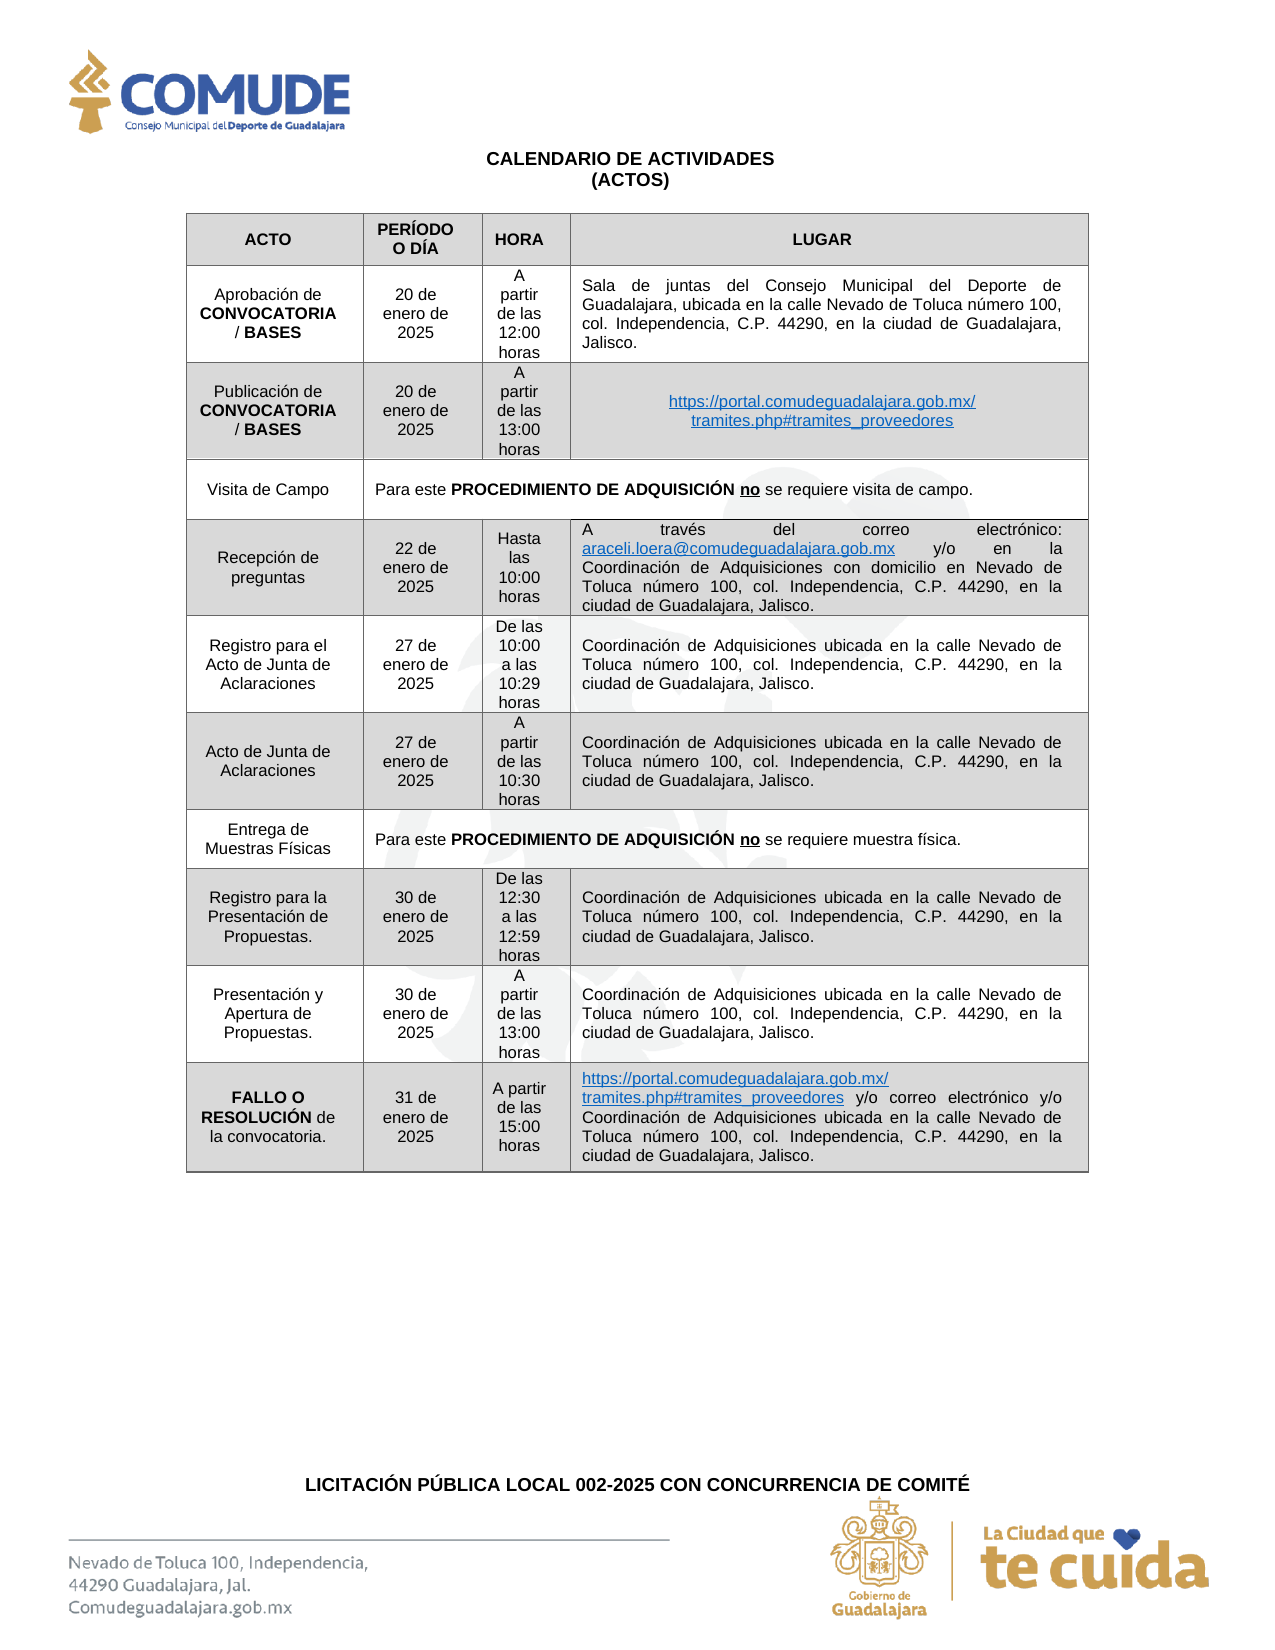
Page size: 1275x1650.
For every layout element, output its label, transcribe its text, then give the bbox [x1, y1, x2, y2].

table_cell Sala de juntas del Consejo Municipal del Deporte de Guadalajara, ubicada en la calle Nevado de Toluca número 100, col. Independencia, C.P. 44290, en la ciudad de Guadalajara, Jalisco. [571, 266, 1088, 362]
table_cell 30 de enero de 2025 [364, 869, 482, 965]
table_cell 31 de enero de 2025 [364, 1063, 482, 1171]
table_cell Coordinación de Adquisiciones ubicada en la calle Nevado de Toluca número 100, col. Independencia, C.P. 44290, en la ciudad de Guadalajara, Jalisco. [571, 966, 1088, 1062]
table_cell De las 12:30 a las 12:59 horas [483, 869, 570, 965]
table_cell 20 de enero de 2025 [364, 266, 482, 362]
table_cell A partir de las 13:00 horas [483, 363, 570, 458]
text (ACTOS) [148, 169, 1113, 191]
table_cell A través del correo electrónico: araceli.loera@comudeguadalajara.gob.mx y/o en la Coordinación de Adquisiciones con domicilio en Nevado de Toluca número 100, col. Independencia, C.P. 44290, en la ciudad de Guadalajara, Jalisco. [571, 520, 1088, 615]
table_cell FALLO O RESOLUCIÓN de la convocatoria. [187, 1063, 363, 1171]
table_cell Publicación de CONVOCATORIA / BASES [187, 363, 363, 458]
table_cell Registro para la Presentación de Propuestas. [187, 869, 363, 965]
table_cell 27 de enero de 2025 [364, 616, 482, 712]
table_cell A partir de las 15:00 horas [483, 1063, 570, 1171]
table_header ACTO [187, 214, 363, 265]
table_cell Entrega de Muestras Físicas [187, 810, 363, 868]
table_header PERÍODO O DÍA [364, 214, 482, 265]
table_cell Coordinación de Adquisiciones ubicada en la calle Nevado de Toluca número 100, col. Independencia, C.P. 44290, en la ciudad de Guadalajara, Jalisco. [571, 616, 1088, 712]
table_cell Presentación y Apertura de Propuestas. [187, 966, 363, 1062]
table_cell Coordinación de Adquisiciones ubicada en la calle Nevado de Toluca número 100, col. Independencia, C.P. 44290, en la ciudad de Guadalajara, Jalisco. [571, 869, 1088, 965]
table_cell https://portal.comudeguadalajara.gob.mx/tramites.php#tramites_proveedores y/o correo electrónico y/o Coordinación de Adquisiciones ubicada en la calle Nevado de Toluca número 100, col. Independencia, C.P. 44290, en la ciudad de Guadalajara, Jalisco. [571, 1063, 1088, 1171]
table_cell 20 de enero de 2025 [364, 363, 482, 458]
table_cell A partir de las 12:00 horas [483, 266, 570, 362]
table_cell Acto de Junta de Aclaraciones [187, 713, 363, 809]
table_cell Aprobación de CONVOCATORIA / BASES [187, 266, 363, 362]
text LICITACIÓN PÚBLICA LOCAL 002-2025 CON CONCURRENCIA DE COMITÉ [148, 1474, 1127, 1496]
table_cell Para este PROCEDIMIENTO DE ADQUISICIÓN no se requiere muestra física. [364, 810, 1088, 868]
table_cell Hasta las 10:00 horas [483, 520, 570, 615]
table_cell Registro para el Acto de Junta de Aclaraciones [187, 616, 363, 712]
table_cell Coordinación de Adquisiciones ubicada en la calle Nevado de Toluca número 100, col. Independencia, C.P. 44290, en la ciudad de Guadalajara, Jalisco. [571, 713, 1088, 809]
table_cell Para este PROCEDIMIENTO DE ADQUISICIÓN no se requiere visita de campo. [364, 460, 1088, 518]
table_cell A partir de las 10:30 horas [483, 713, 570, 809]
table_cell De las 10:00 a las 10:29 horas [483, 616, 570, 712]
table_cell 22 de enero de 2025 [364, 520, 482, 615]
table_cell 27 de enero de 2025 [364, 713, 482, 809]
table_cell Visita de Campo [187, 460, 363, 518]
picture [5, 5, 1273, 1646]
table_header HORA [483, 214, 570, 265]
table_header LUGAR [571, 214, 1088, 265]
table_cell 30 de enero de 2025 [364, 966, 482, 1062]
table_cell Recepción de preguntas [187, 520, 363, 615]
table_cell https://portal.comudeguadalajara.gob.mx/tramites.php#tramites_proveedores [571, 363, 1088, 458]
table_cell A partir de las 13:00 horas [483, 966, 570, 1062]
text CALENDARIO DE ACTIVIDADES [148, 148, 1113, 169]
